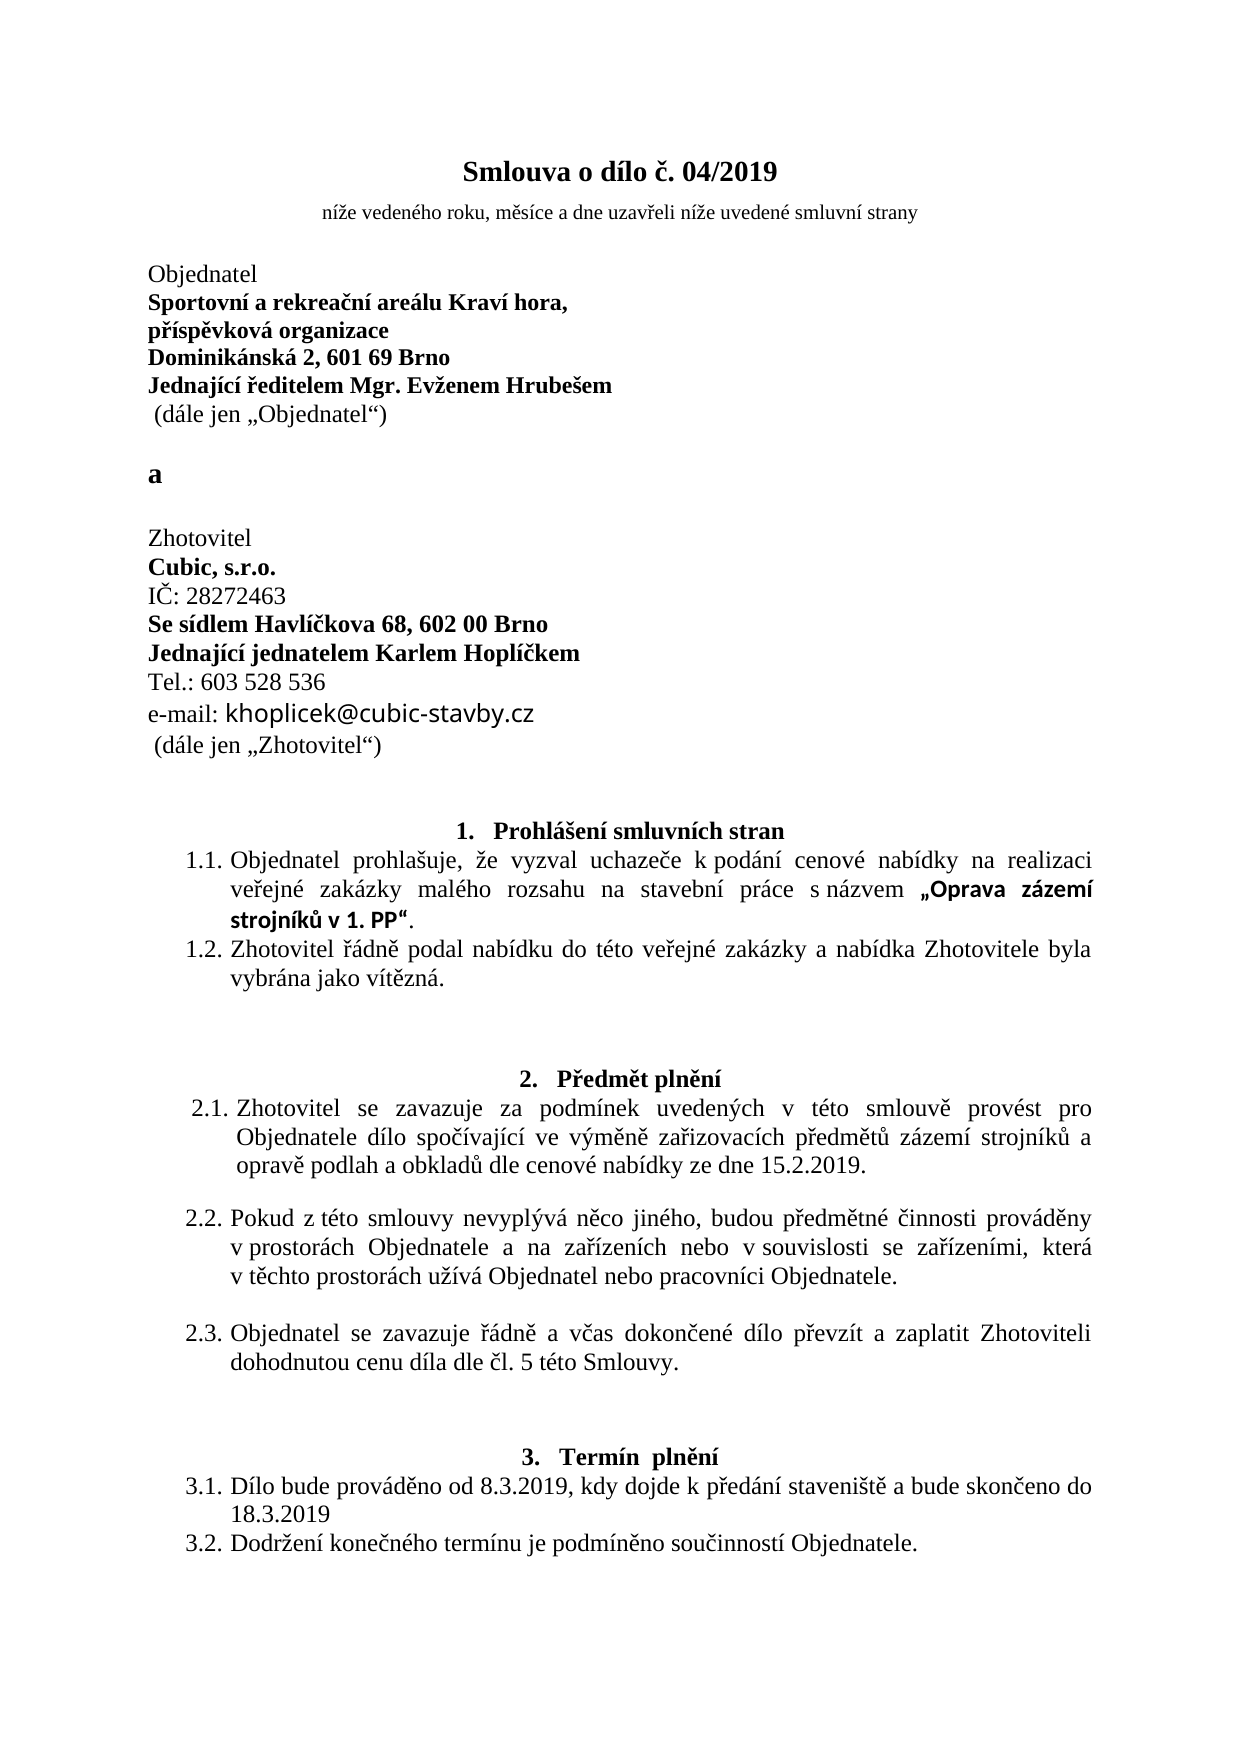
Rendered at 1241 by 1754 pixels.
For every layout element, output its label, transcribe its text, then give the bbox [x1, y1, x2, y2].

text Cubic, s.r.o. [148, 552, 1093, 581]
list Zhotovitel se zavazuje za podmínek uvedených v této smlouvě provést pro Objednatele dílo spočívající ve výměně zařizovacích předmětů zázemí strojníků a opravě podlah a obkladů dle cenové nabídky ze dne 15.2.2019. [191, 1093, 1093, 1179]
list Dodržení konečného termínu je podmíněno součinností Objednatele. [185, 1528, 1093, 1557]
text Tel.: 603 528 536 [148, 667, 1093, 696]
text Smlouva o dílo č. 04/2019 [148, 154, 1093, 187]
list Termín plnění [148, 1442, 1093, 1471]
text (dále jen „Zhotovitel“) [148, 730, 1093, 758]
text e-mail: khoplicek@cubic-stavby.cz [148, 696, 1093, 730]
text Sportovní a rekreační areálu Kraví hora, [148, 288, 1093, 316]
list Objednatel se zavazuje řádně a včas dokončené dílo převzít a zaplatit Zhotoviteli dohodnutou cenu díla dle čl. 5 této Smlouvy. [185, 1318, 1093, 1376]
text Jednající ředitelem Mgr. Evženem Hrubešem [148, 371, 1093, 399]
subtitle Prohlášení smluvních stran [148, 816, 1093, 845]
text Objednatel [148, 259, 1093, 288]
text níže vedeného roku, měsíce a dne uzavřeli níže uvedené smluvní strany [148, 200, 1093, 224]
subtitle Zhotovitel řádně podal nabídku do této veřejné zakázky a nabídka Zhotovitele byla vybrána jako vítězná. [185, 934, 1093, 992]
text a [148, 456, 1093, 490]
list Dílo bude prováděno od 8.3.2019, kdy dojde k předání staveniště a bude skončeno do 18.3.2019 [185, 1471, 1093, 1528]
subtitle Objednatel prohlašuje, že vyzval uchazeče k podání cenové nabídky na realizaci veřejné zakázky malého rozsahu na stavební práce s názvem „Oprava zázemí strojníků v 1. PP“. [185, 845, 1093, 934]
text Jednající jednatelem Karlem Hoplíčkem [148, 638, 1093, 667]
text Zhotovitel [148, 523, 1093, 552]
text (dále jen „Objednatel“) [148, 399, 1093, 427]
text Dominikánská 2, 601 69 Brno [148, 343, 1093, 371]
list Pokud z této smlouvy nevyplývá něco jiného, budou předmětné činnosti prováděny v prostorách Objednatele a na zařízeních nebo v souvislosti se zařízeními, která v těchto prostorách užívá Objednatel nebo pracovníci Objednatele. [185, 1203, 1093, 1289]
subtitle Předmět plnění [148, 1064, 1093, 1093]
text příspěvková organizace [148, 316, 1093, 343]
text IČ: 28272463 [148, 581, 1093, 609]
text Se sídlem Havlíčkova 68, 602 00 Brno [148, 609, 1093, 638]
